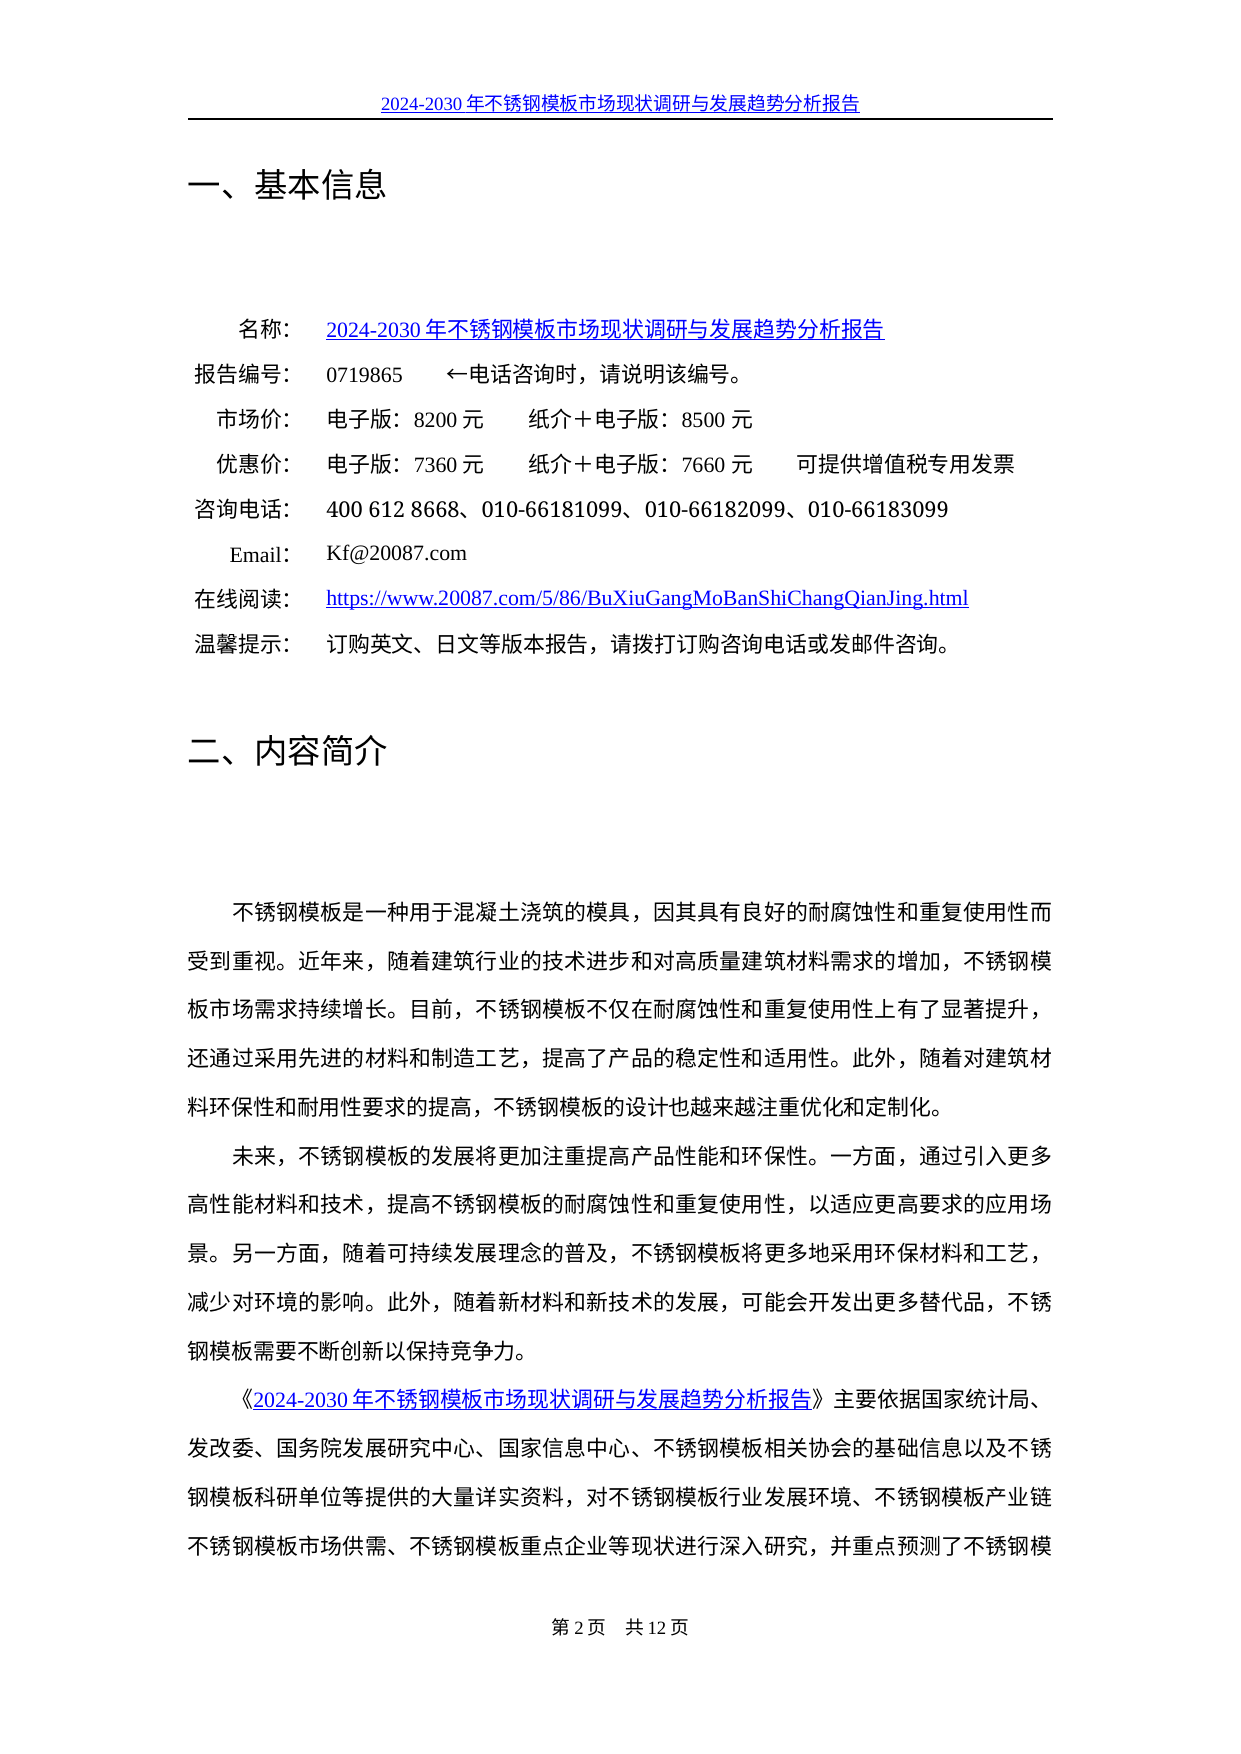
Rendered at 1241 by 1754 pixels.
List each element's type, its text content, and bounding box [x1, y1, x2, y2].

title 二、内容简介 [187, 717, 1053, 782]
table_header 2024-2030年不锈钢模板市场现状调研与发展趋势分析报告 [315, 312, 1073, 357]
table_header 名称： [167, 312, 315, 357]
table_cell 在线阅读： [167, 582, 315, 627]
table_cell 市场价： [167, 402, 315, 447]
table_cell 电子版：7360 元 纸介＋电子版：7660 元 可提供增值税专用发票 [315, 447, 1073, 492]
table_cell [315, 582, 1073, 627]
table_cell Kf@20087.com [315, 537, 1073, 582]
table_cell 电子版：8200 元 纸介＋电子版：8500 元 [315, 402, 1073, 447]
table_cell 优惠价： [167, 447, 315, 492]
table_cell 咨询电话： [167, 492, 315, 537]
table_cell 订购英文、日文等版本报告，请拨打订购咨询电话或发邮件咨询。 [315, 627, 1073, 672]
table_cell 温馨提示： [167, 627, 315, 672]
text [187, 894, 1053, 1561]
table_cell 400 612 8668、010-66181099、010-66182099、010-66183099 [315, 492, 1073, 537]
table_cell Email： [167, 537, 315, 582]
title 一、基本信息 [187, 150, 1053, 215]
table_cell 报告编号： [167, 357, 315, 402]
table_cell 0719865 ←电话咨询时，请说明该编号。 [315, 357, 1073, 402]
